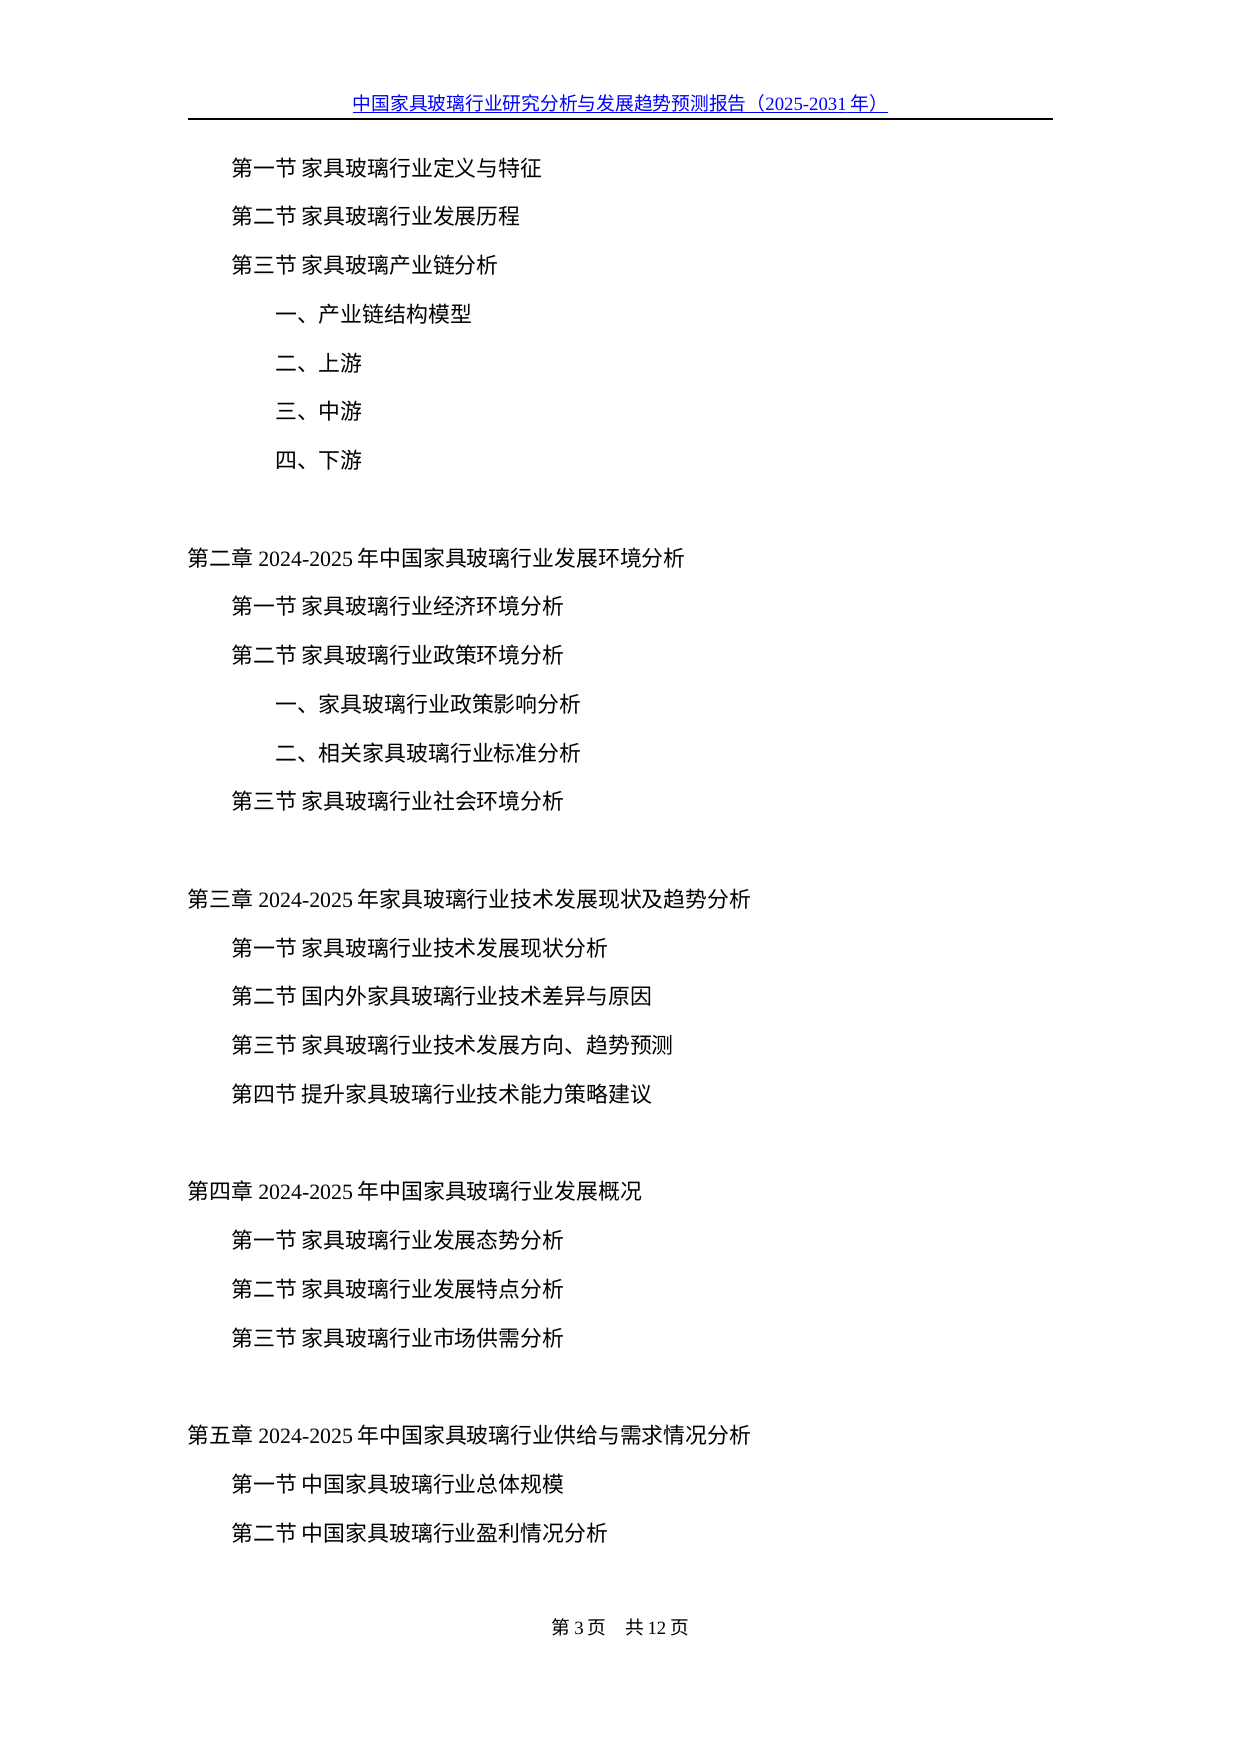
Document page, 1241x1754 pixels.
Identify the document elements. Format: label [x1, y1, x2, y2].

text [187, 150, 1053, 1548]
